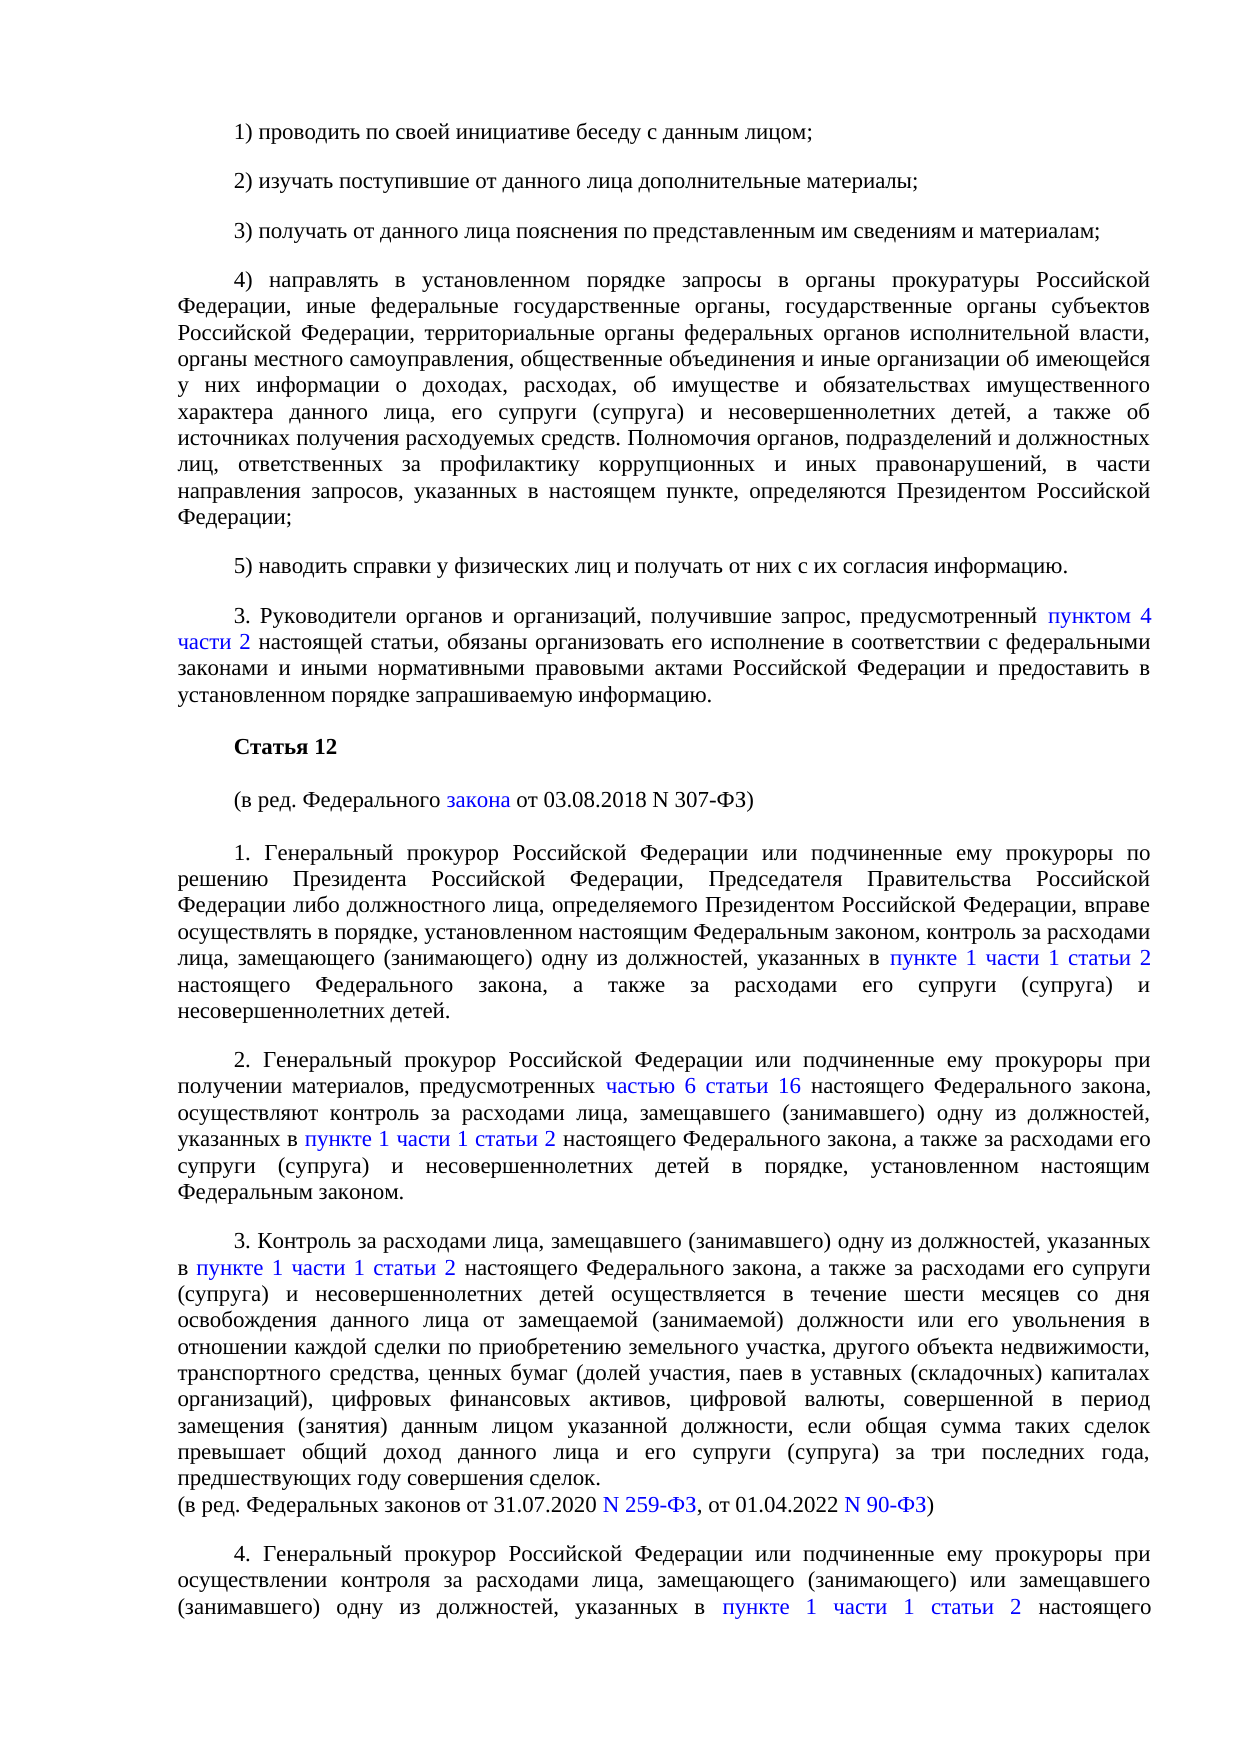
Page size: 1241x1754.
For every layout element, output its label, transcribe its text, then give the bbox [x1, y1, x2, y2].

text 4) направлять в установленном порядке запросы в органы прокуратуры Российской Федерации, иные федеральные государственные органы, государственные органы субъектов Российской Федерации, территориальные органы федеральных органов исполнительной власти, органы местного самоуправления, общественные объединения и иные организации об имеющейся у них информации о доходах, расходах, об имуществе и обязательствах имущественного характера данного лица, его супруги (супруга) и несовершеннолетних детей, а также об источниках получения расходуемых средств. Полномочия органов, подразделений и должностных лиц, ответственных за профилактику коррупционных и иных правонарушений, в части направления запросов, указанных в настоящем пункте, определяются Президентом Российской Федерации; [177, 266, 1152, 529]
text 2. Генеральный прокурор Российской Федерации или подчиненные ему прокуроры при получении материалов, предусмотренных частью 6 статьи 16 настоящего Федерального закона, осуществляют контроль за расходами лица, замещавшего (занимавшего) одну из должностей, указанных в пункте 1 части 1 статьи 2 настоящего Федерального закона, а также за расходами его супруги (супруга) и несовершеннолетних детей в порядке, установленном настоящим Федеральным законом. [177, 1046, 1152, 1204]
text 2) изучать поступившие от данного лица дополнительные материалы; [177, 167, 1152, 194]
text 3. Руководители органов и организаций, получившие запрос, предусмотренный пунктом 4 части 2 настоящей статьи, обязаны организовать его исполнение в соответствии с федеральными законами и иными нормативными правовыми актами Российской Федерации и предоставить в установленном порядке запрашиваемую информацию. [177, 602, 1152, 707]
text 3. Контроль за расходами лица, замещавшего (занимавшего) одну из должностей, указанных в пункте 1 части 1 статьи 2 настоящего Федерального закона, а также за расходами его супруги (супруга) и несовершеннолетних детей осуществляется в течение шести месяцев со дня освобождения данного лица от замещаемой (занимаемой) должности или его увольнения в отношении каждой сделки по приобретению земельного участка, другого объекта недвижимости, транспортного средства, ценных бумаг (долей участия, паев в уставных (складочных) капиталах организаций), цифровых финансовых активов, цифровой валюты, совершенной в период замещения (занятия) данным лицом указанной должности, если общая сумма таких сделок превышает общий доход данного лица и его супруги (супруга) за три последних года, предшествующих году совершения сделок. [177, 1227, 1152, 1491]
text 5) наводить справки у физических лиц и получать от них с их согласия информацию. [177, 552, 1152, 579]
text 1) проводить по своей инициативе беседу с данным лицом; [177, 118, 1152, 144]
text (в ред. Федерального закона от 03.08.2018 N 307-ФЗ) [177, 786, 1152, 812]
title Статья 12 [177, 733, 1152, 760]
text (в ред. Федеральных законов от 31.07.2020 N 259-ФЗ, от 01.04.2022 N 90-ФЗ) [177, 1491, 1152, 1517]
text 3) получать от данного лица пояснения по представленным им сведениям и материалам; [177, 217, 1152, 243]
text 1. Генеральный прокурор Российской Федерации или подчиненные ему прокуроры по решению Президента Российской Федерации, Председателя Правительства Российской Федерации либо должностного лица, определяемого Президентом Российской Федерации, вправе осуществлять в порядке, установленном настоящим Федеральным законом, контроль за расходами лица, замещающего (занимающего) одну из должностей, указанных в пункте 1 части 1 статьи 2 настоящего Федерального закона, а также за расходами его супруги (супруга) и несовершеннолетних детей. [177, 839, 1152, 1023]
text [177, 1540, 1152, 1619]
